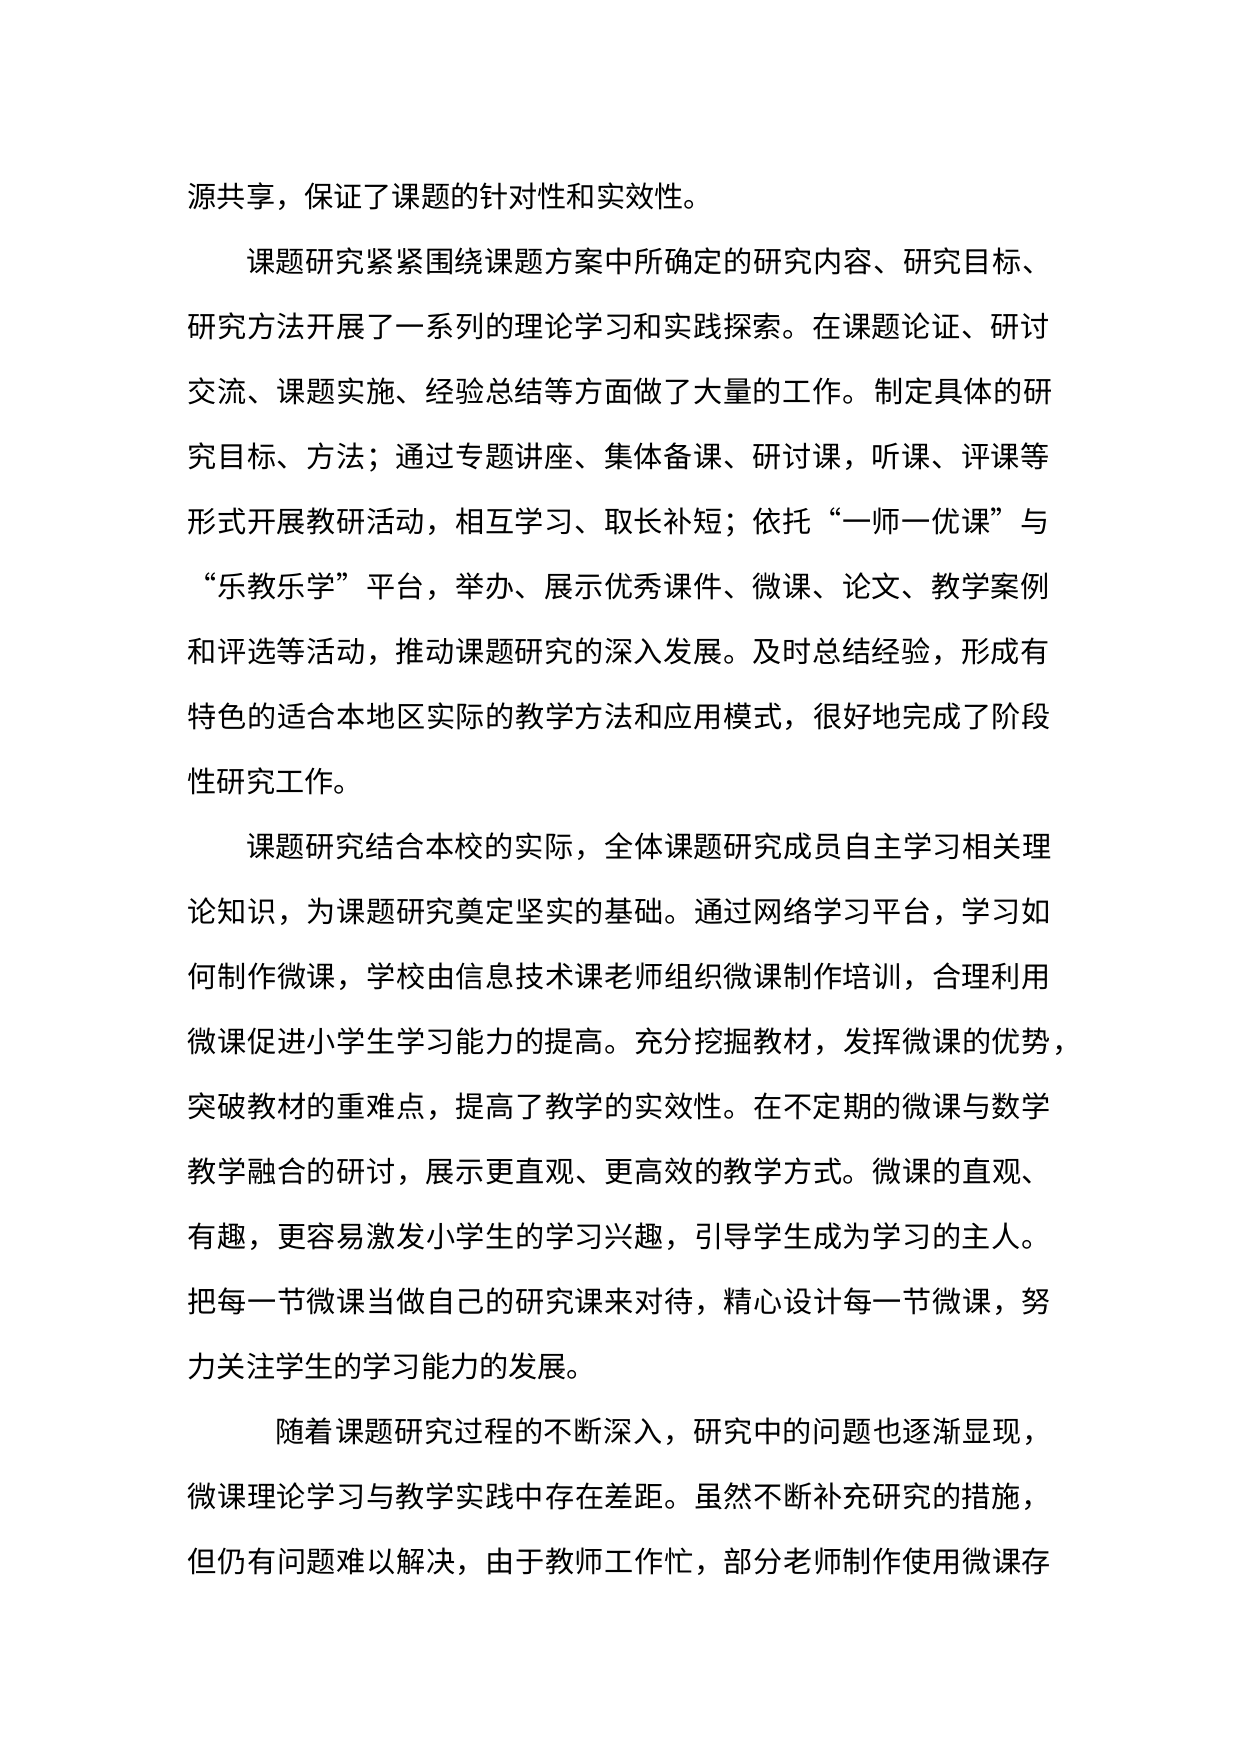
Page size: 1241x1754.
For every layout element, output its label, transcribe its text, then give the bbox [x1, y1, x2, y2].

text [187, 162, 1053, 227]
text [187, 1397, 1053, 1592]
text 课题研究结合本校的实际，全体课题研究成员自主学习相关理论知识，为课题研究奠定坚实的基础。通过网络学习平台，学习如何制作微课，学校由信息技术课老师组织微课制作培训，合理利用微课促进小学生学习能力的提高。充分挖掘教材，发挥微课的优势，突破教材的重难点，提高了教学的实效性。在不定期的微课与数学教学融合的研讨，展示更直观、更高效的教学方式。微课的直观、有趣，更容易激发小学生的学习兴趣，引导学生成为学习的主人。把每一节微课当做自己的研究课来对待，精心设计每一节微课，努力关注学生的学习能力的发展。 [187, 812, 1053, 1397]
text 课题研究紧紧围绕课题方案中所确定的研究内容、研究目标、研究方法开展了一系列的理论学习和实践探索。在课题论证、研讨交流、课题实施、经验总结等方面做了大量的工作。制定具体的研究目标、方法；通过专题讲座、集体备课、研讨课，听课、评课等形式开展教研活动，相互学习、取长补短；依托“一师一优课”与“乐教乐学”平台，举办、展示优秀课件、微课、论文、教学案例和评选等活动，推动课题研究的深入发展。及时总结经验，形成有特色的适合本地区实际的教学方法和应用模式，很好地完成了阶段性研究工作。 [187, 227, 1053, 812]
